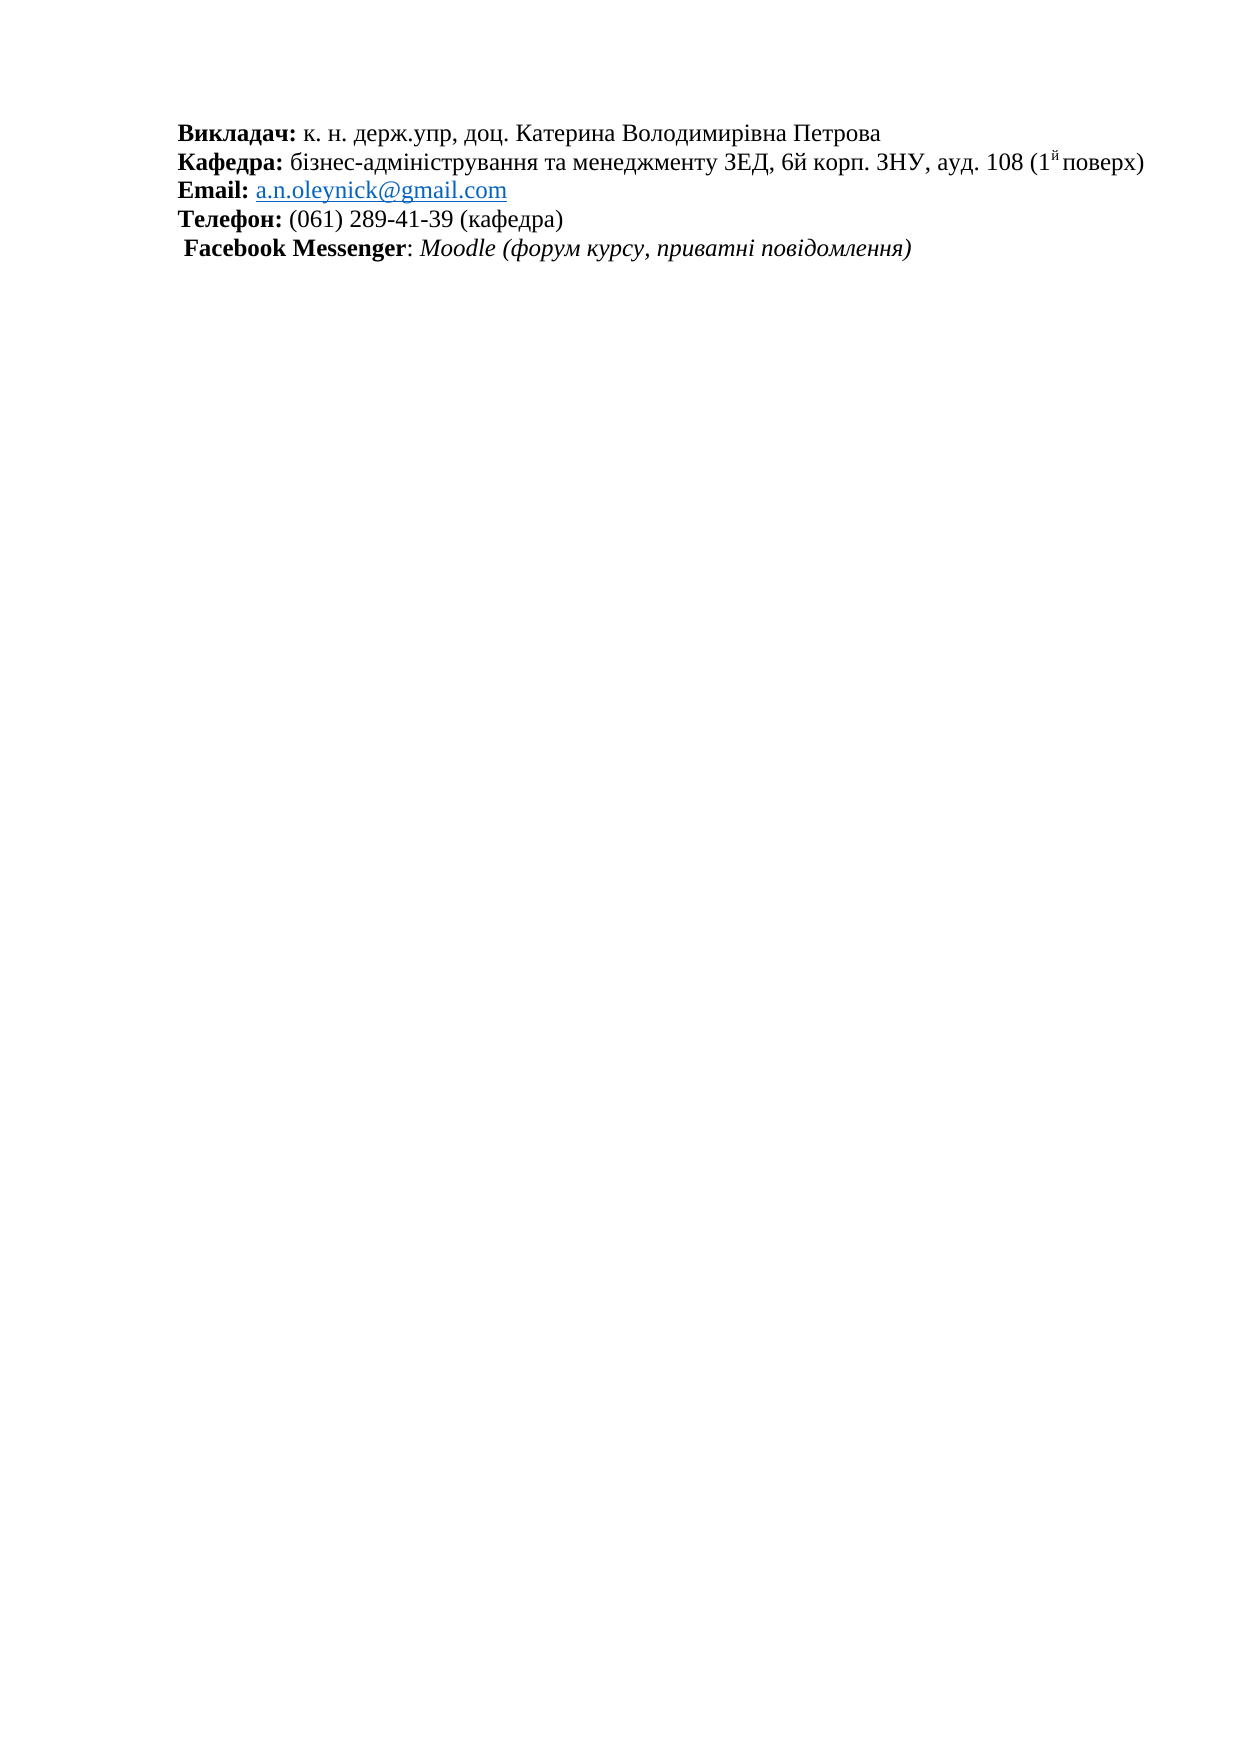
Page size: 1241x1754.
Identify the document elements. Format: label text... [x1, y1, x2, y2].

text Телефон: (061) 289-41-39 (кафедра) [177, 204, 1152, 233]
text Facebook Messenger: Moodle (форум курсу, приватні повідомлення) [177, 233, 1152, 262]
text Кафедра: бізнес-адміністрування та менеджменту ЗЕД, 6й корп. ЗНУ, ауд. 108 (1й поверх) [177, 147, 1152, 176]
text Викладач: к. н. держ.упр, доц. Катерина Володимирівна Петрова [177, 118, 1152, 147]
text Email: a.n.oleynick@gmail.com [177, 176, 1152, 204]
